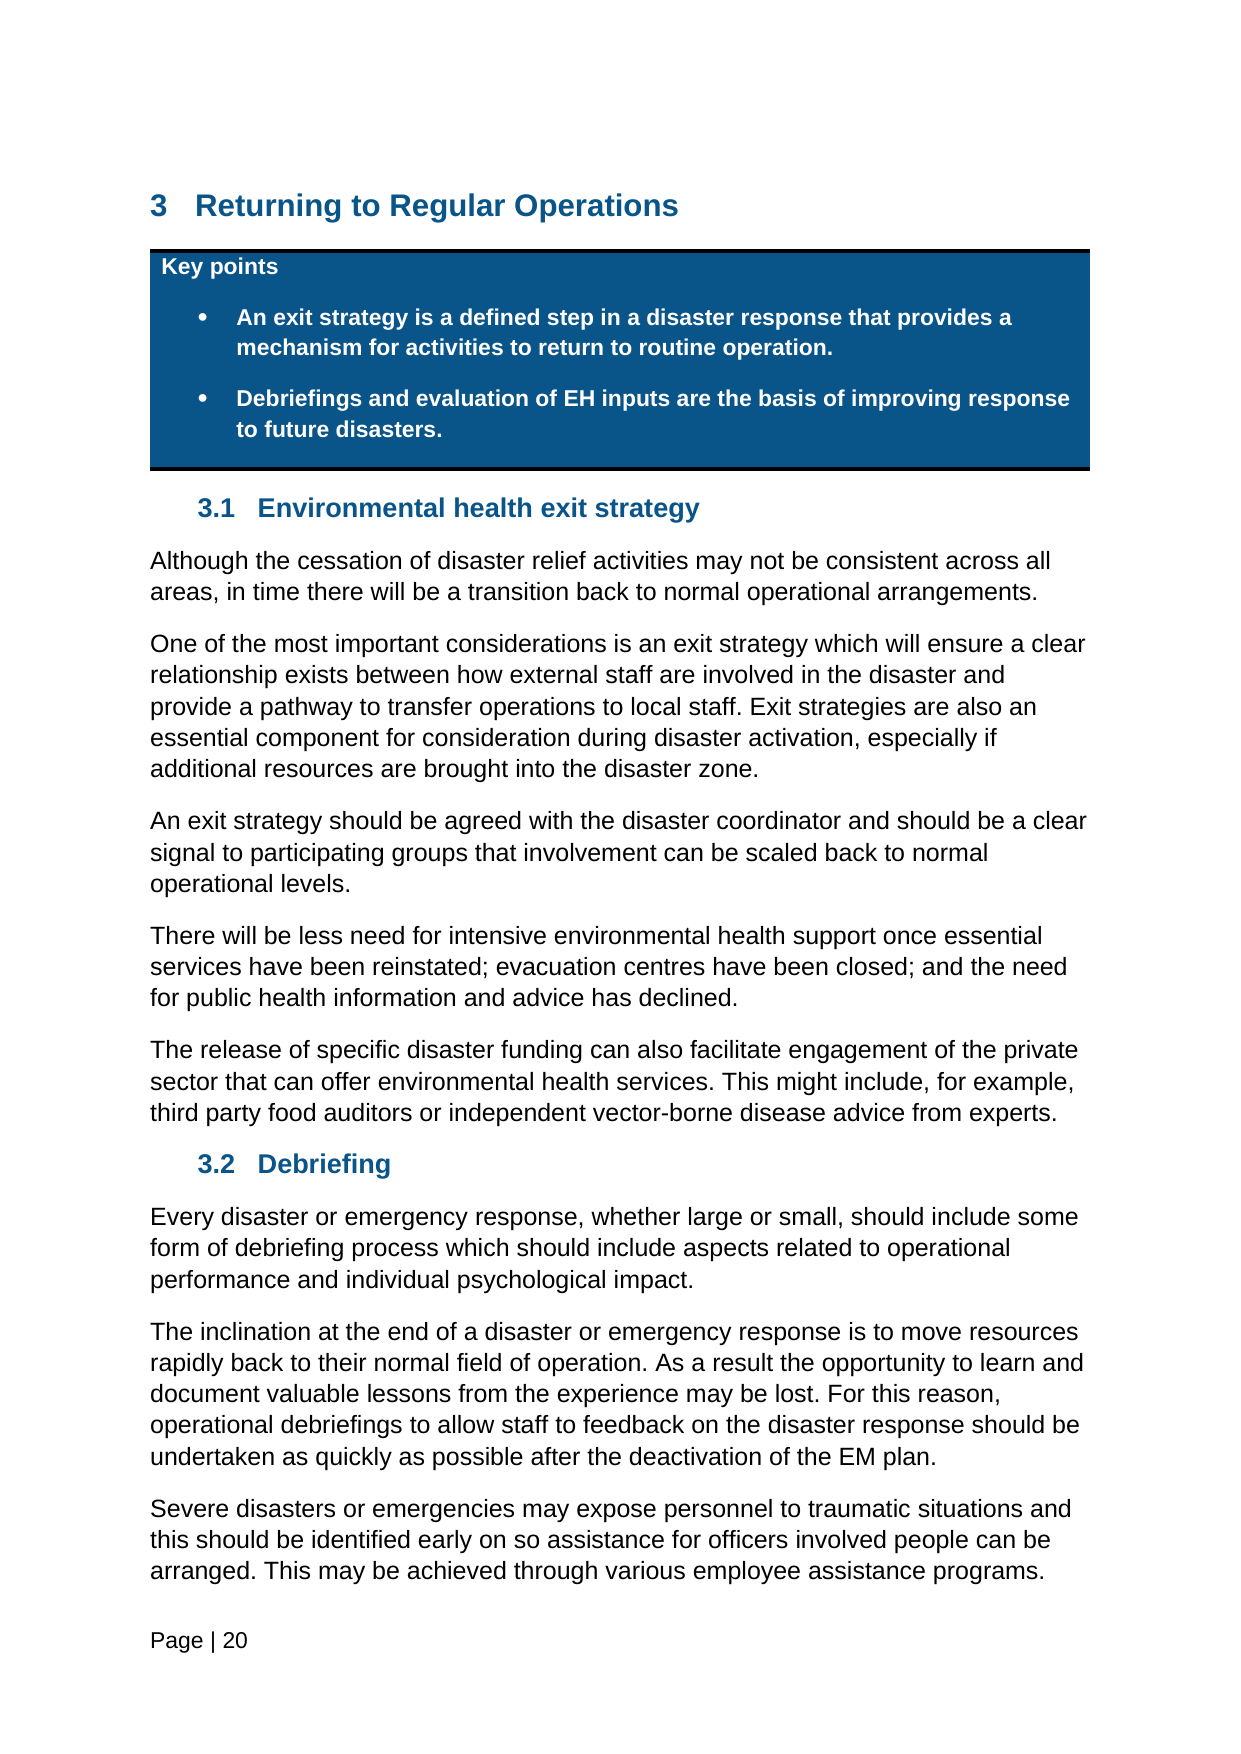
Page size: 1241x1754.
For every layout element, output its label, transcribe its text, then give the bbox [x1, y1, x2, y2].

text The inclination at the end of a disaster or emergency response is to move resources rapidly back to their normal field of operation. As a result the opportunity to learn and document valuable lessons from the experience may be lost. For this reason, operational debriefings to allow staff to feedback on the disaster response should be undertaken as quickly as possible after the deactivation of the EM plan. [150, 1315, 1090, 1471]
table_header Key points An exit strategy is a defined step in a disaster response that provides a mechanism for activities to return to routine operation. Debriefings and evaluation of EH inputs are the basis of improving response to future disasters. [150, 253, 1090, 467]
text Every disaster or emergency response, whether large or small, should include some form of debriefing process which should include aspects related to operational performance and individual psychological impact. [150, 1201, 1090, 1294]
subtitle Returning to Regular Operations [150, 187, 1090, 223]
subtitle Environmental health exit strategy [197, 492, 1090, 523]
text Although the cessation of disaster relief activities may not be consistent across all areas, in time there will be a transition back to normal operational arrangements. [150, 544, 1090, 607]
subtitle Debriefing [197, 1148, 1090, 1180]
text An exit strategy should be agreed with the disaster coordinator and should be a clear signal to participating groups that involvement can be scaled back to normal operational levels. [150, 805, 1090, 898]
text The release of specific disaster funding can also facilitate engagement of the private sector that can offer environmental health services. This might include, for example, third party food auditors or independent vector-borne disease advice from experts. [150, 1034, 1090, 1128]
text One of the most important considerations is an exit strategy which will ensure a clear relationship exists between how external staff are involved in the disaster and provide a pathway to transfer operations to local staff. Exit strategies are also an essential component for consideration during disaster activation, especially if additional resources are brought into the disaster zone. [150, 628, 1090, 784]
text There will be less need for intensive environmental health support once essential services have been reinstated; evacuation centres have been closed; and the need for public health information and advice has declined. [150, 919, 1090, 1013]
text Severe disasters or emergencies may expose personnel to traumatic situations and this should be identified early on so assistance for officers involved people can be arranged. This may be achieved through various employee assistance programs. [150, 1492, 1090, 1586]
